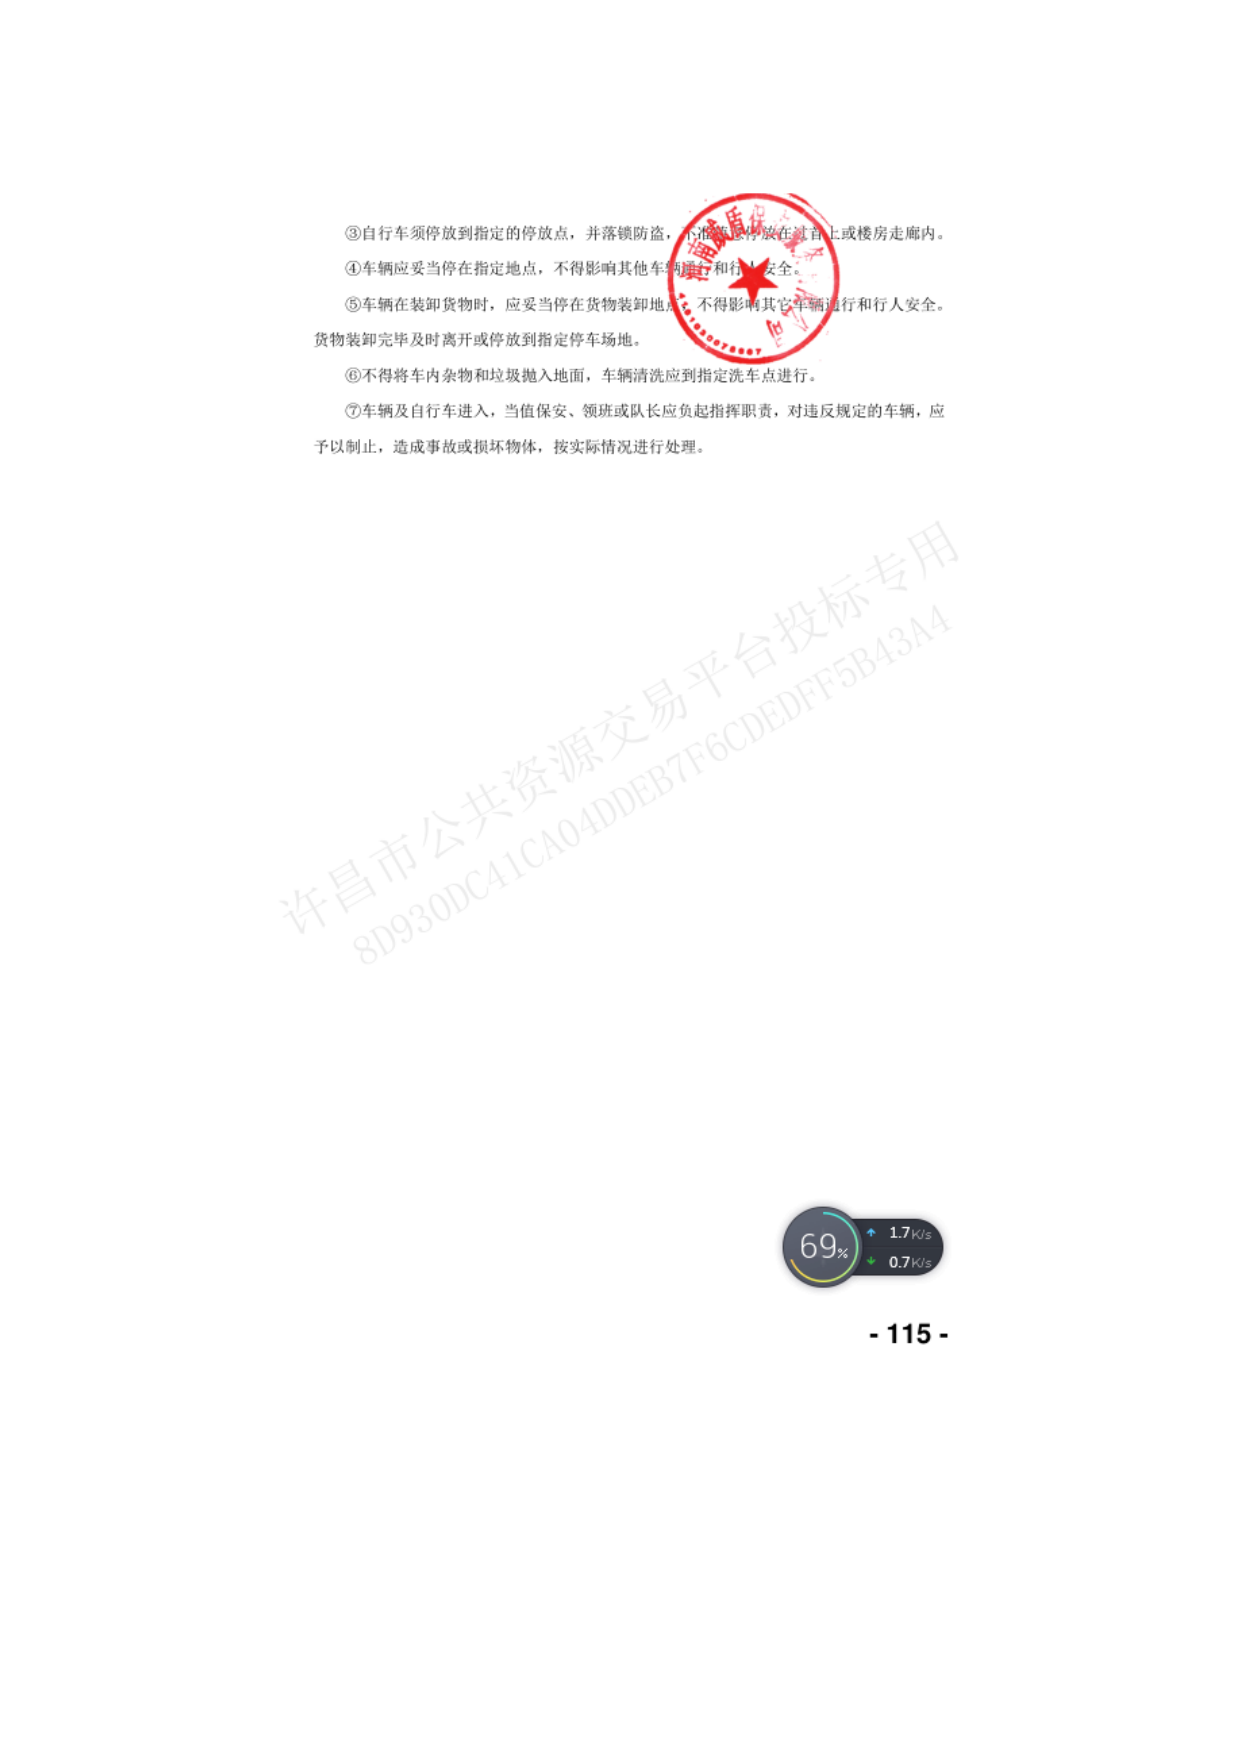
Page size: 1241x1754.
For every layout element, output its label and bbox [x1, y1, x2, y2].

picture [187, 162, 1053, 1373]
